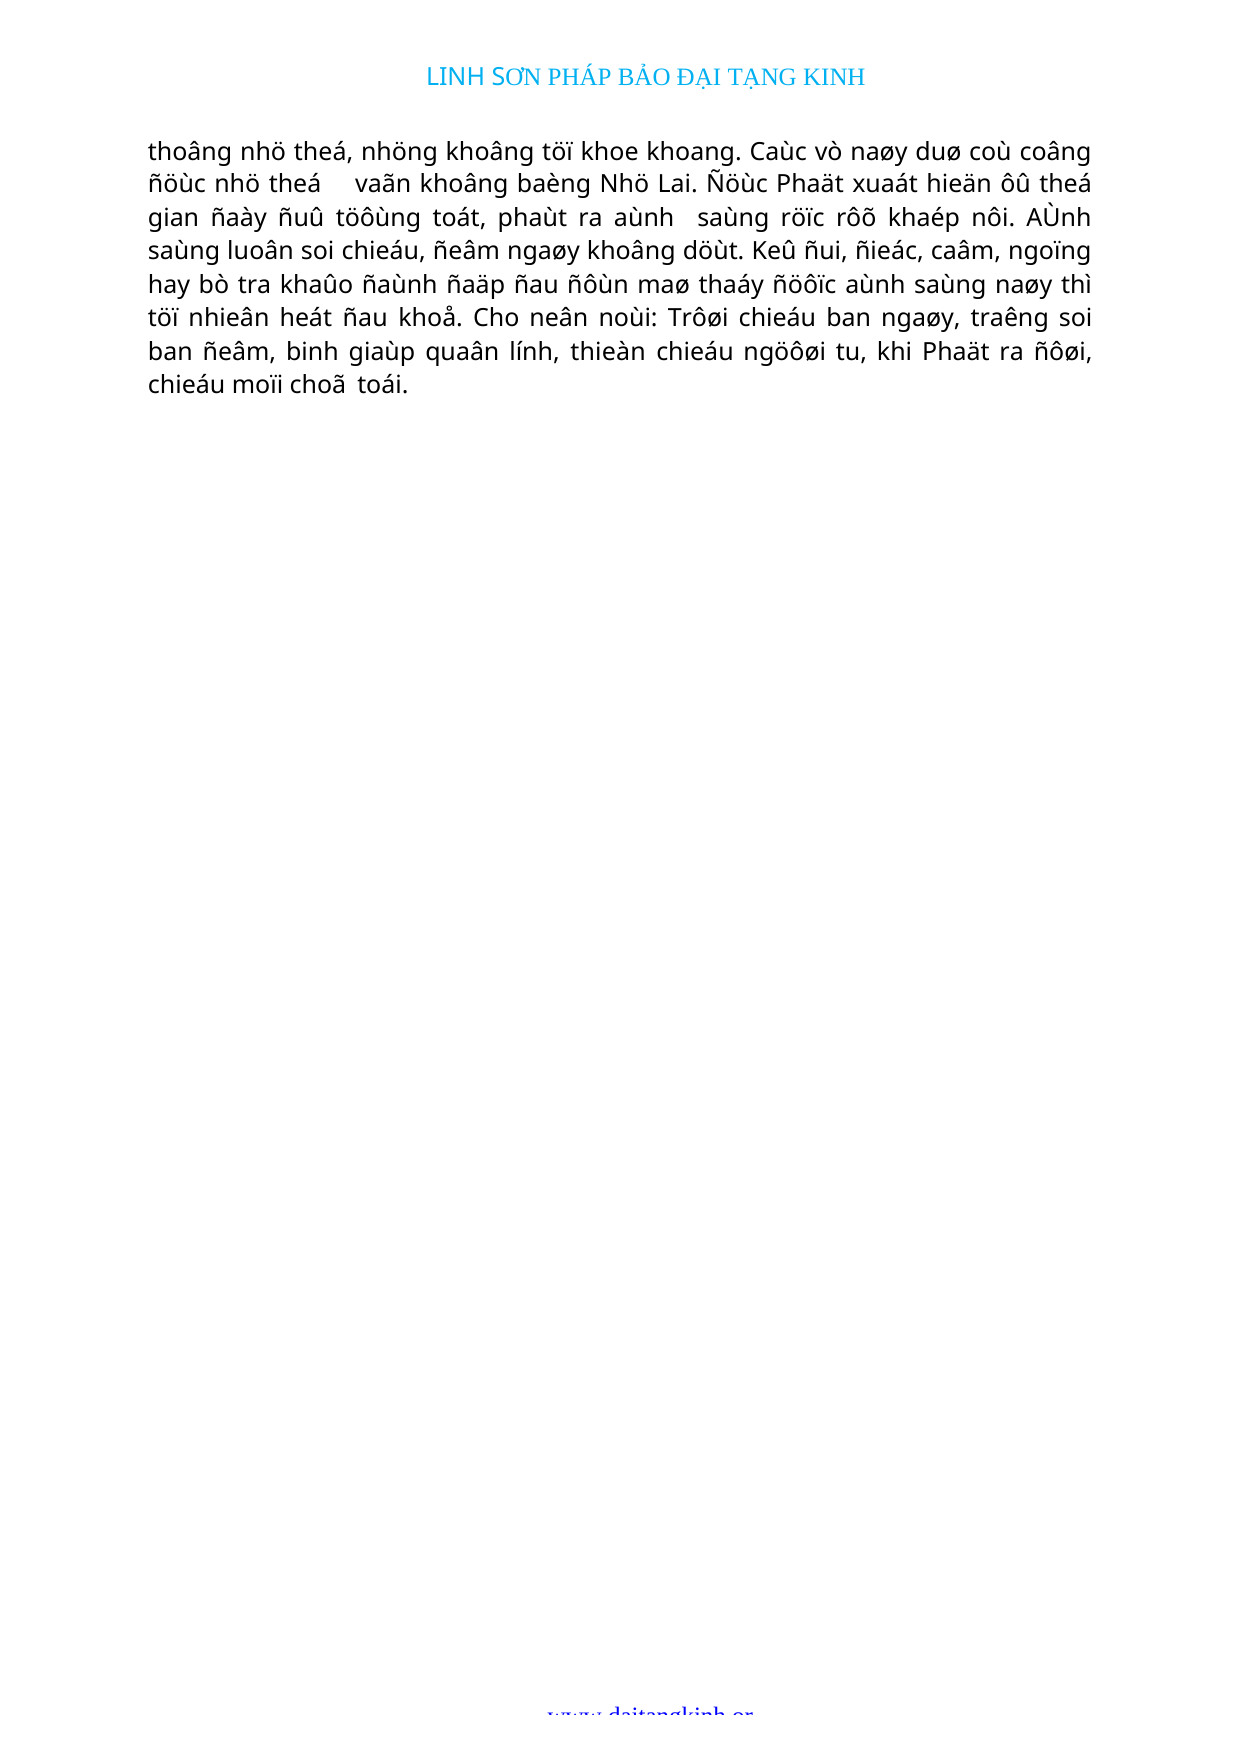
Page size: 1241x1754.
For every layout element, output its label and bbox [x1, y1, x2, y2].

text [148, 133, 1093, 401]
picture [535, 69, 540, 79]
